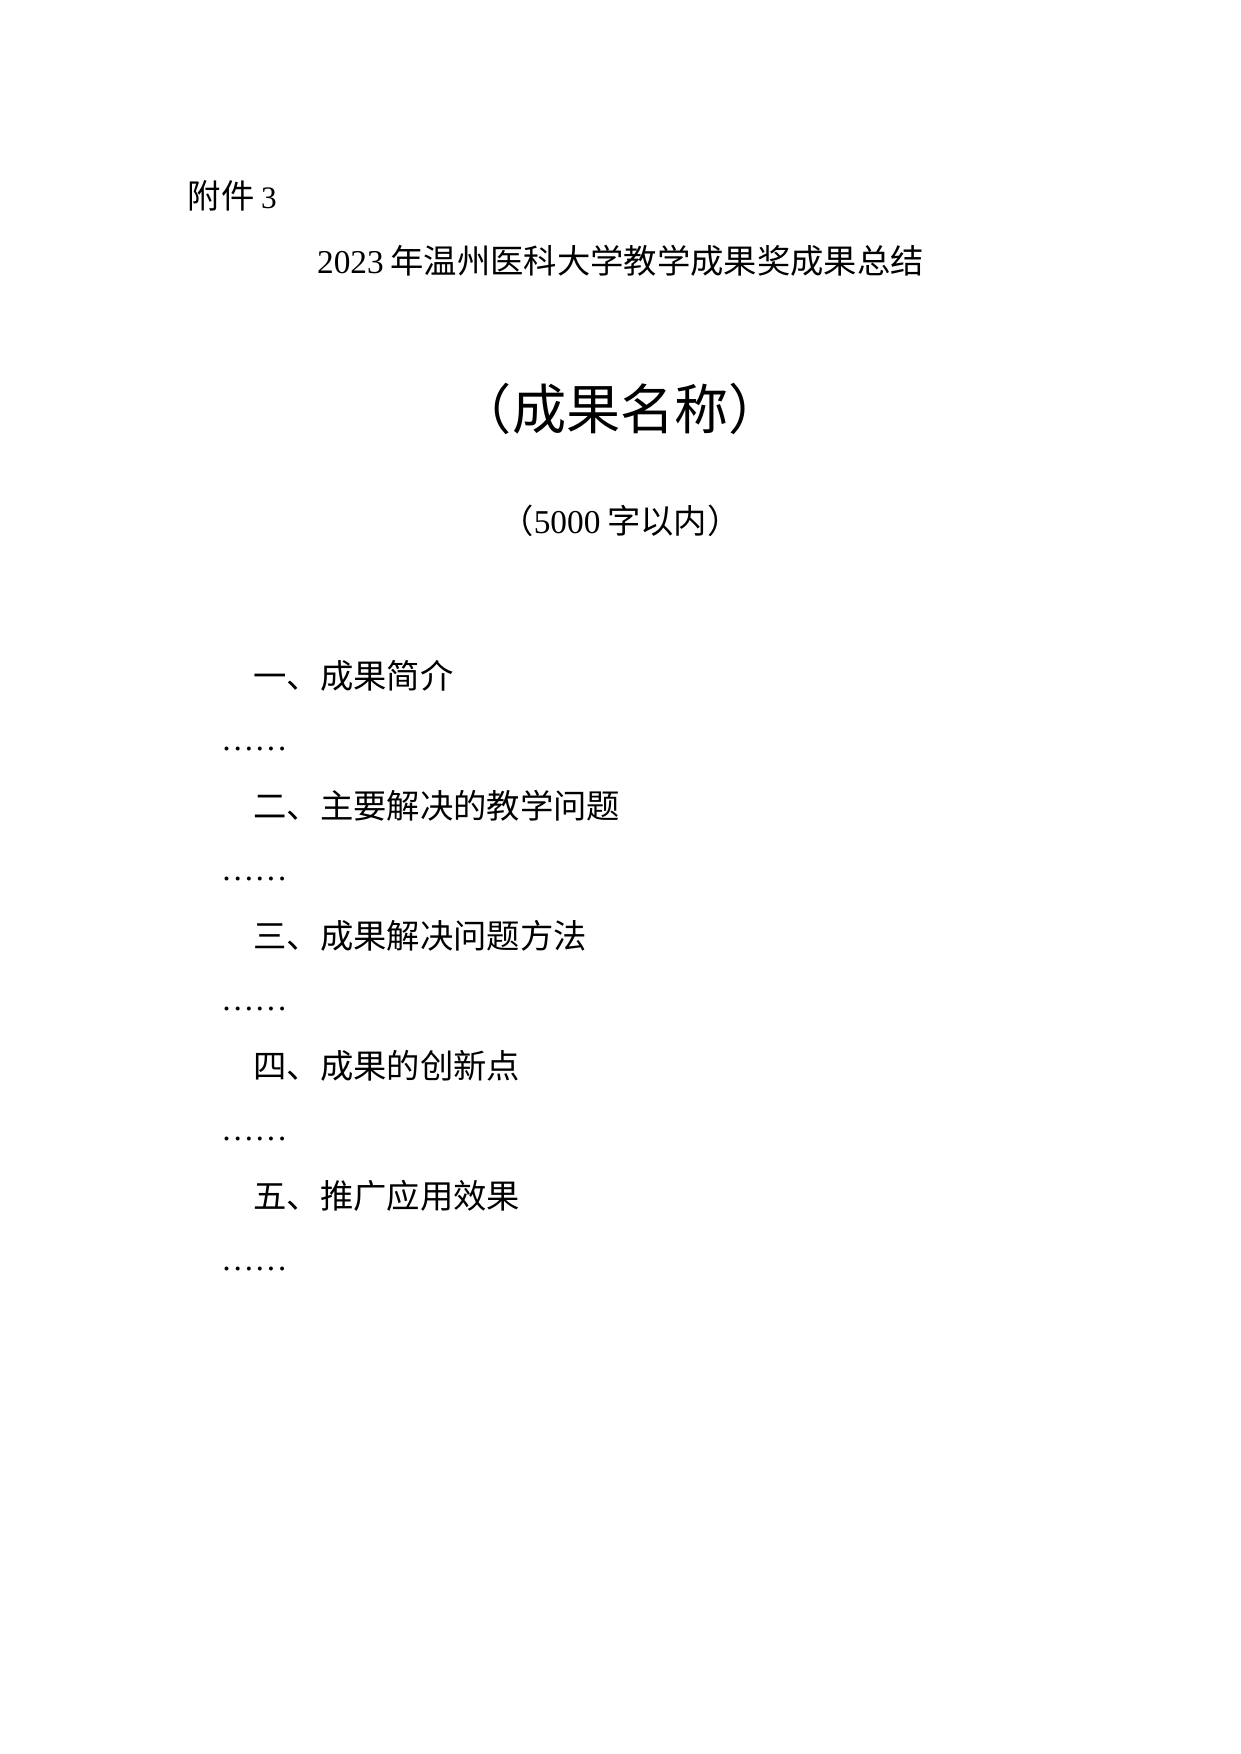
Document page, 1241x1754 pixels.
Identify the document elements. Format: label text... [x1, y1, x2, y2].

list …… [187, 1096, 1053, 1161]
list …… [187, 1226, 1053, 1291]
list 推广应用效果 [253, 1161, 1053, 1226]
list …… [187, 966, 1053, 1031]
list 成果简介 [253, 641, 1053, 706]
list 成果的创新点 [253, 1031, 1053, 1096]
list 成果解决问题方法 [253, 901, 1053, 966]
list …… [187, 706, 1053, 771]
text （成果名称） （5000字以内） [187, 357, 1053, 552]
list 主要解决的教学问题 [253, 771, 1053, 836]
text 附件3 [187, 162, 1053, 227]
list …… [187, 836, 1053, 901]
text 2023年温州医科大学教学成果奖成果总结 [187, 227, 1053, 292]
